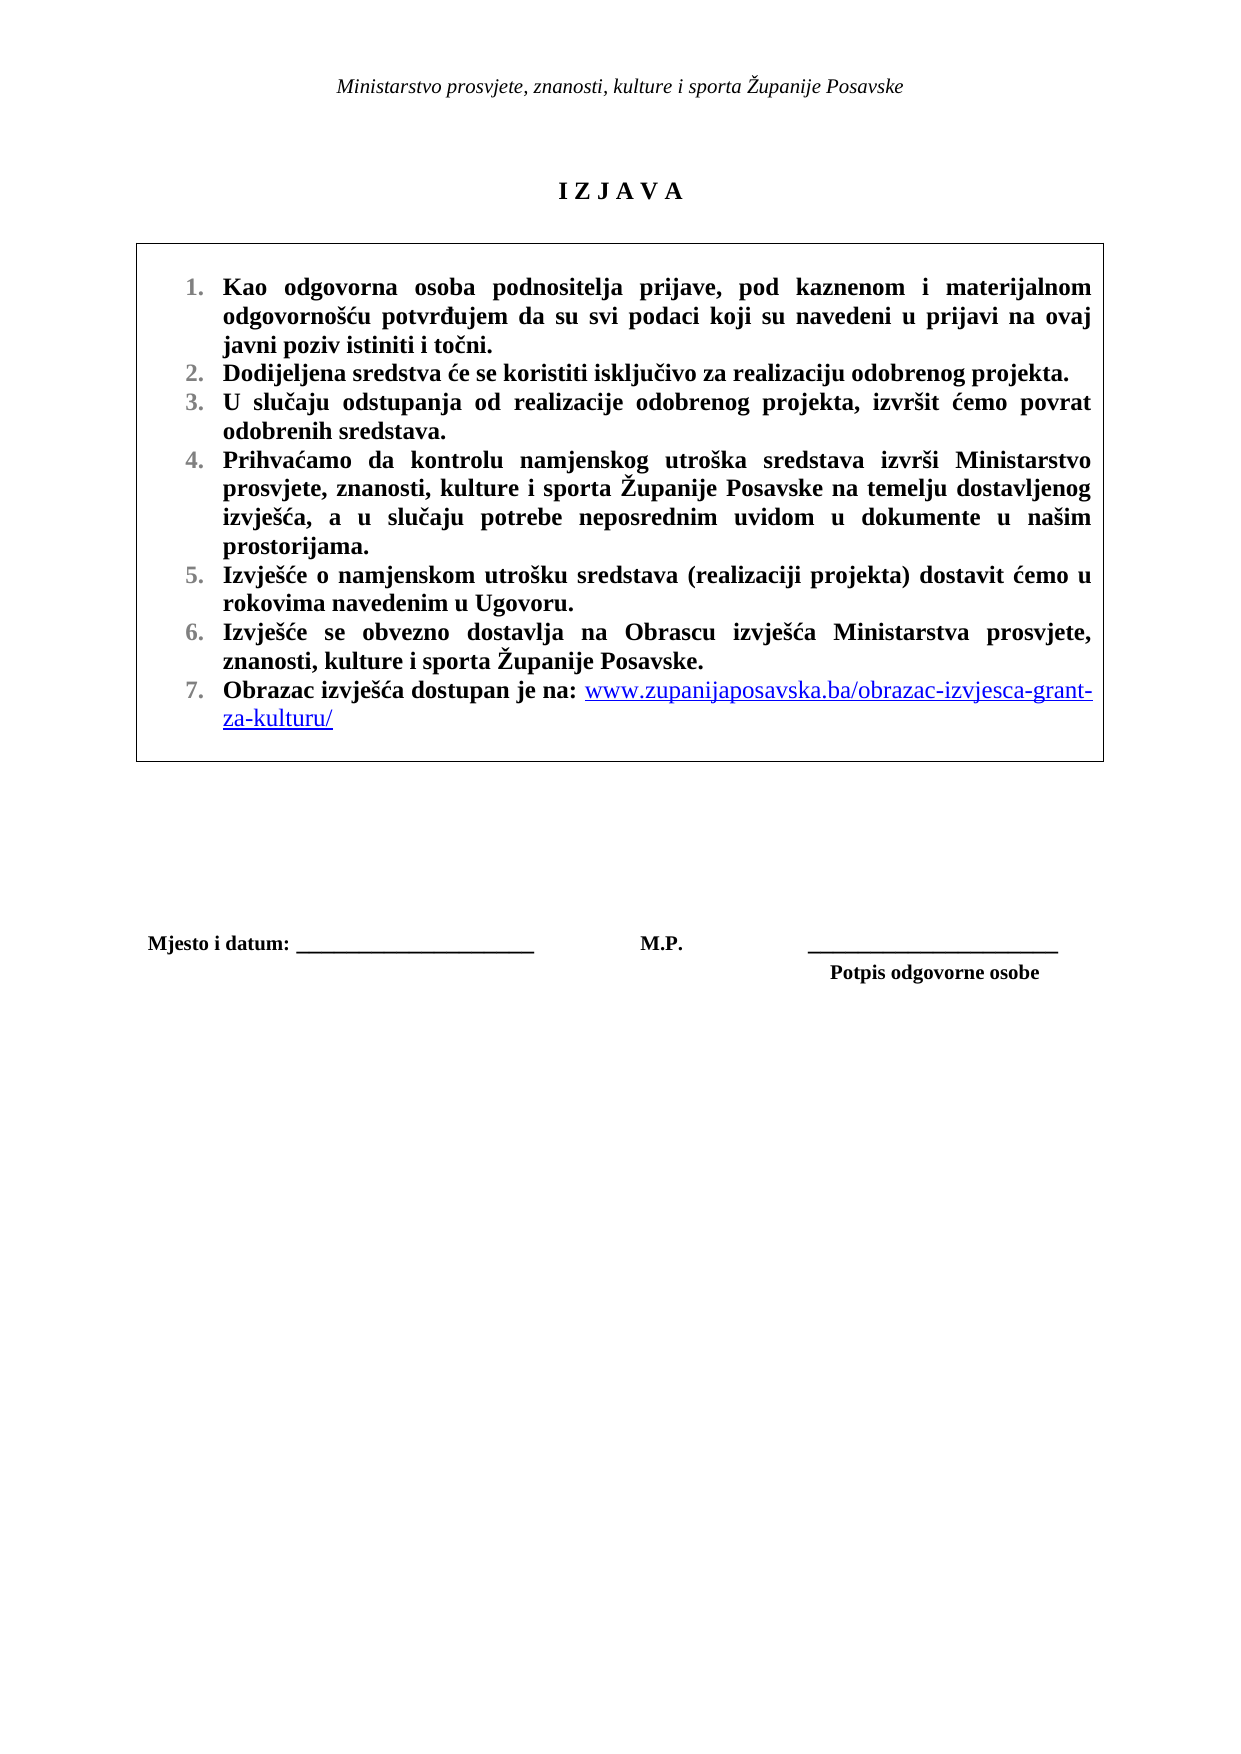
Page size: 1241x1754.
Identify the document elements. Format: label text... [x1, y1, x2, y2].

text Potpis odgovorne osobe [148, 960, 1092, 984]
table_header Kao odgovorna osoba podnositelja prijave, pod kaznenom i materijalnom odgovornošću potvrđujem da su svi podaci koji su navedeni u prijavi na ovaj javni poziv istiniti i točni. Dodijeljena sredstva će se koristiti isključivo za realizaciju odobrenog projekta. U slučaju odstupanja od realizacije odobrenog projekta, izvršit ćemo povrat odobrenih sredstava. Prihvaćamo da kontrolu namjenskog utroška sredstava izvrši Ministarstvo prosvjete, znanosti, kulture i sporta Županije Posavske na temelju dostavljenog izvješća, a u slučaju potrebe neposrednim uvidom u dokumente u našim prostorijama. Izvješće o namjenskom utrošku sredstava (realizaciji projekta) dostavit ćemo u rokovima navedenim u Ugovoru. Izvješće se obvezno dostavlja na Obrascu izvješća Ministarstva prosvjete, znanosti, kulture i sporta Županije Posavske. Obrazac izvješća dostupan je na: www.zupanijaposavska.ba/obrazac-izvjesca-grant-za-kulturu/ [137, 244, 1103, 761]
text Mjesto i datum: ___________________ M.P. ____________________ [148, 927, 1092, 956]
text I Z J A V A [148, 176, 1092, 205]
